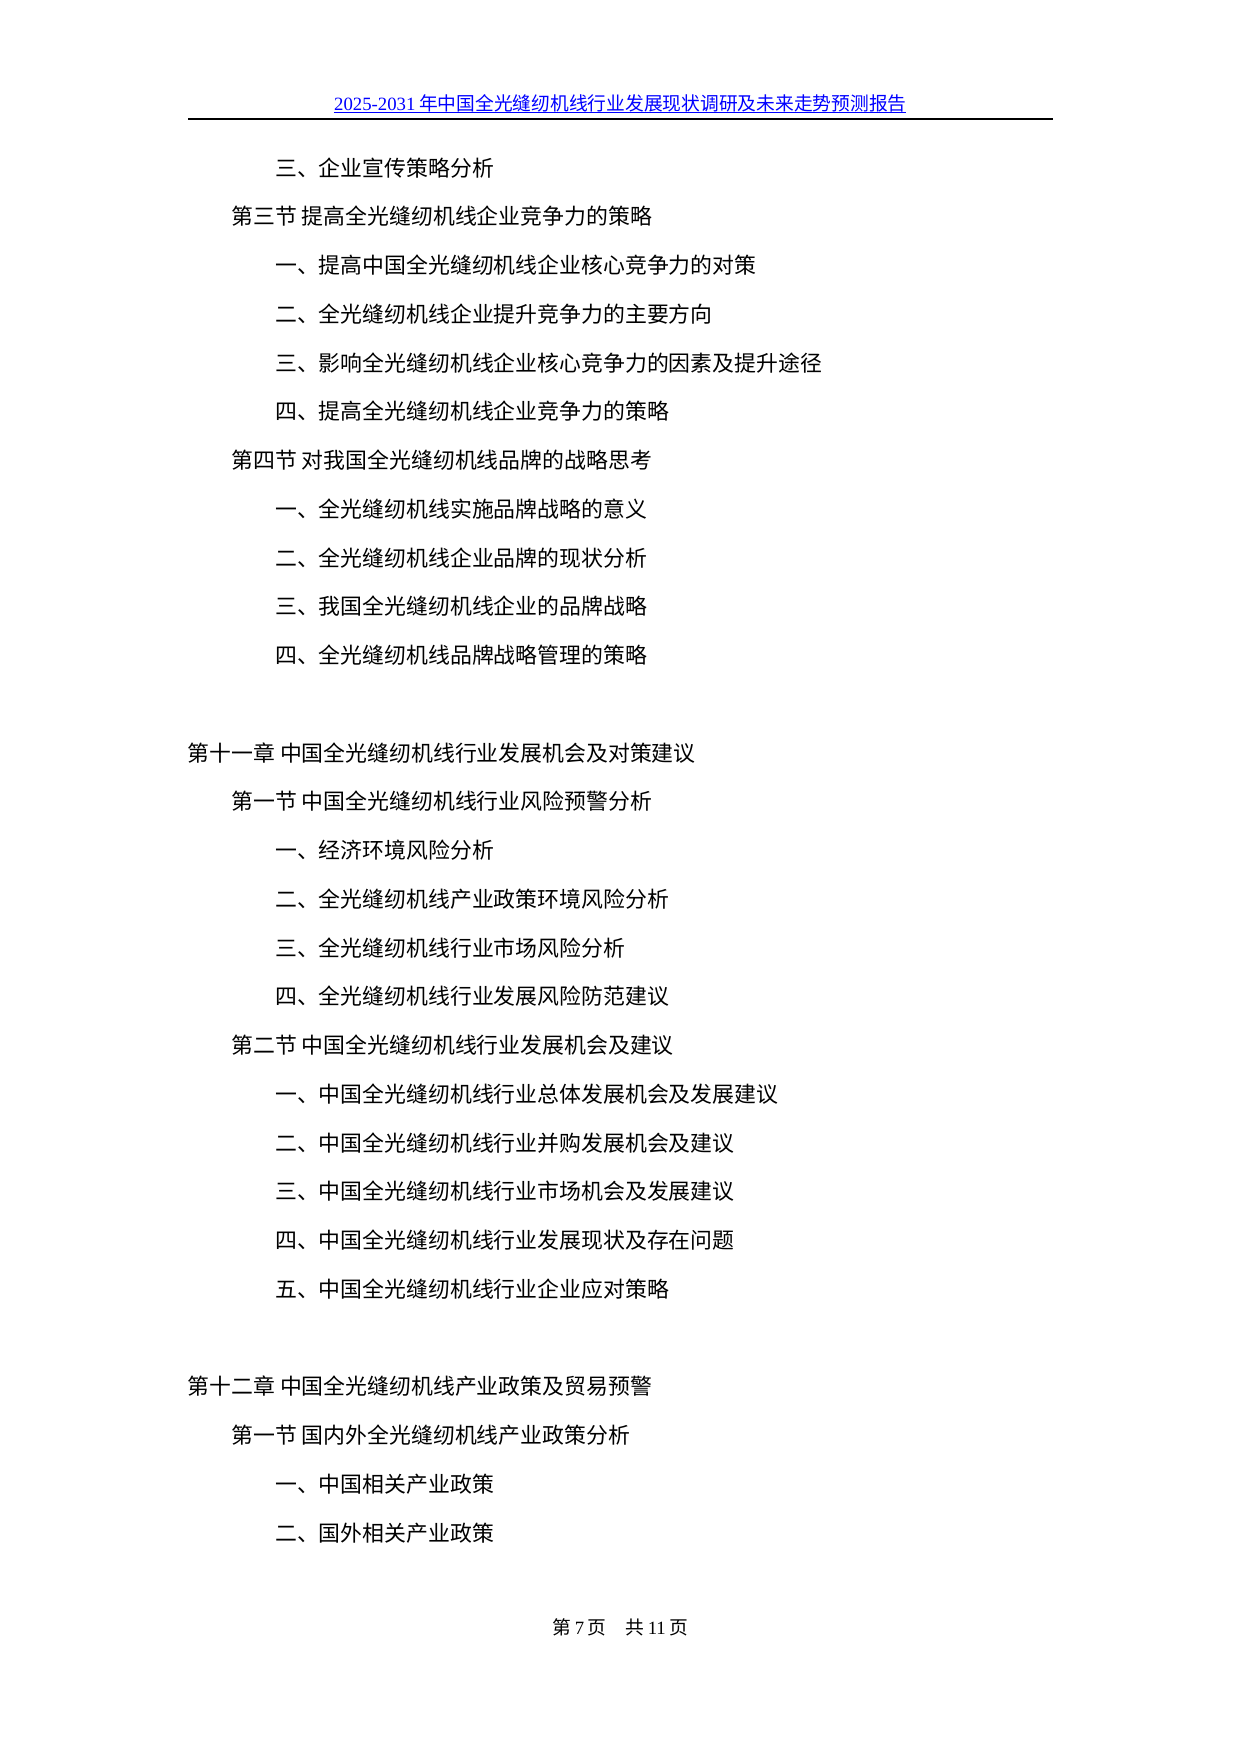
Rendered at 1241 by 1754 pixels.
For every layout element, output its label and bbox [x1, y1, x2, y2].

text [187, 150, 1053, 1548]
